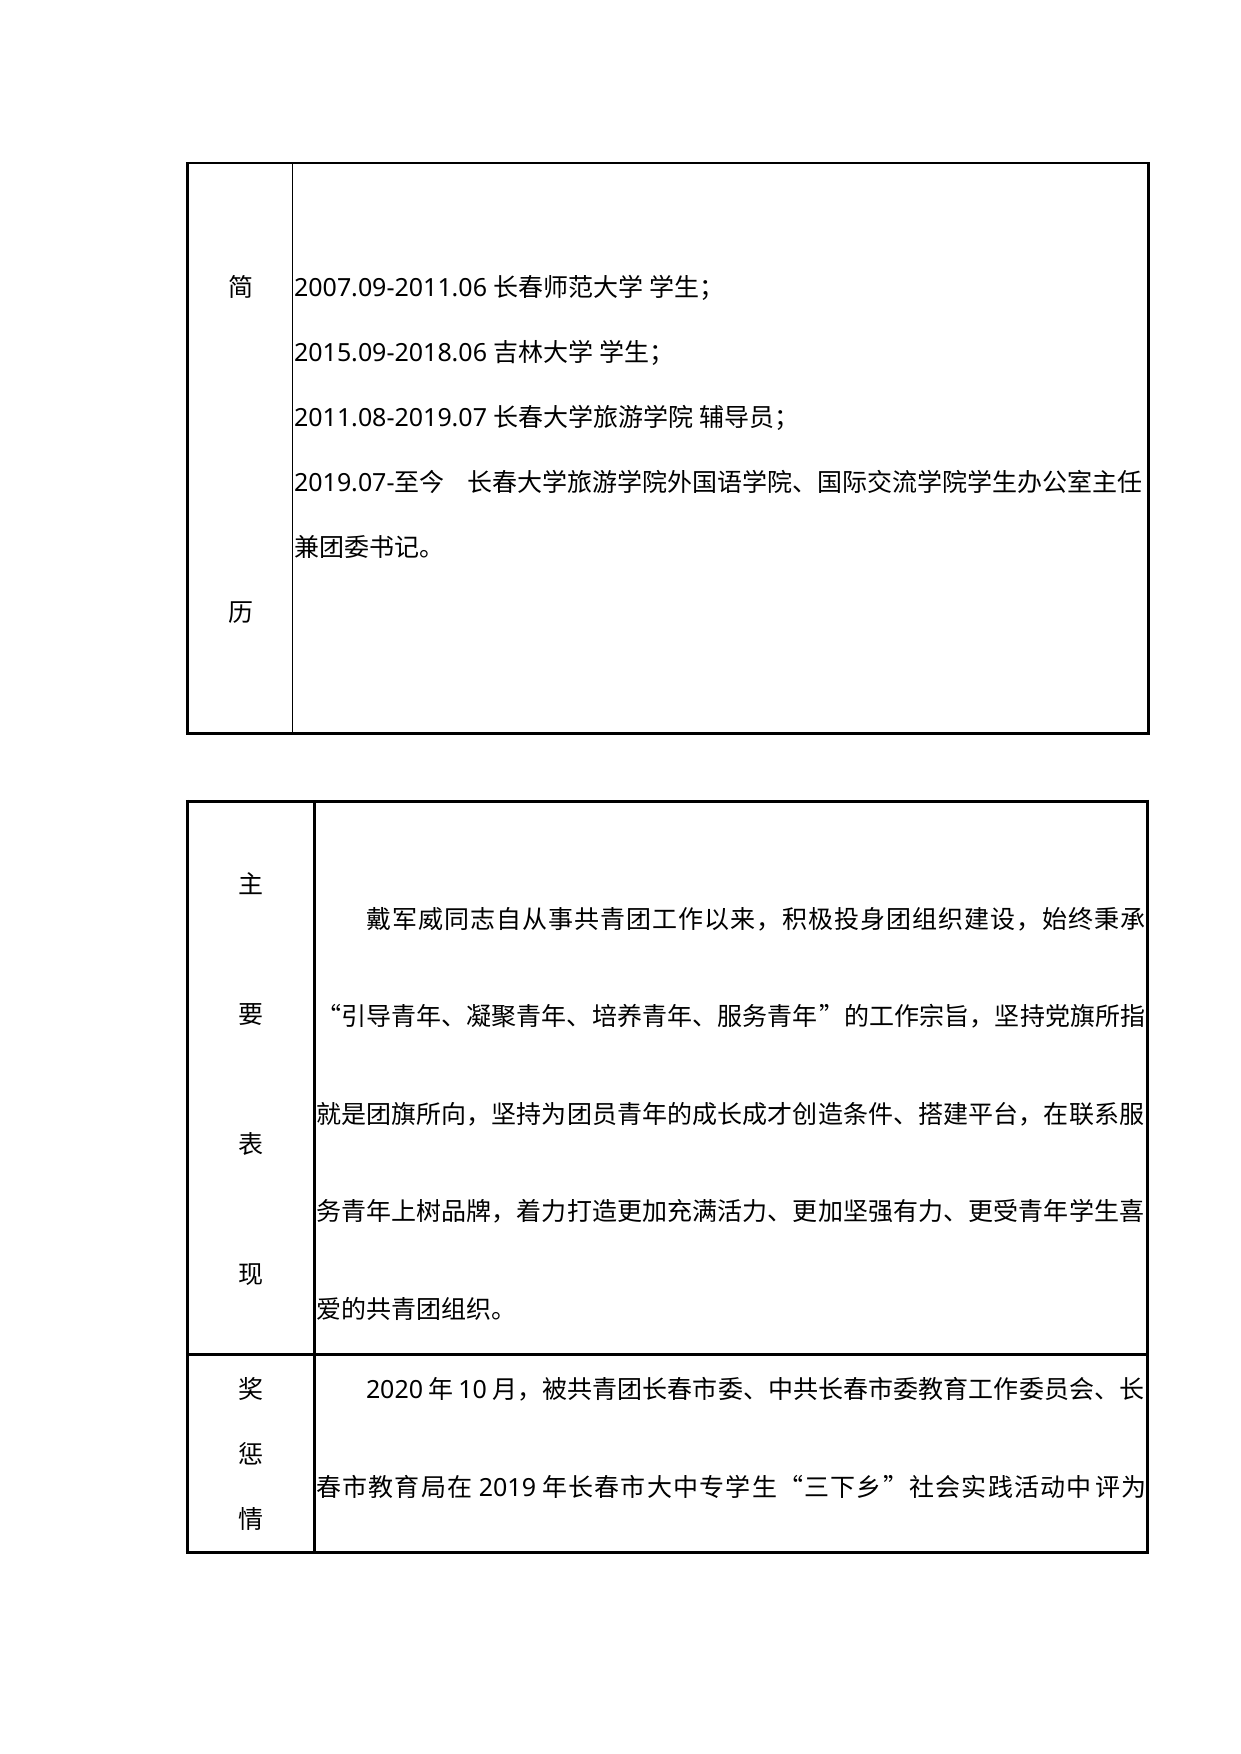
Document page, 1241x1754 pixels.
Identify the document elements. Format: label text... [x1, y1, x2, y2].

table_cell 2007.09-2011.06 长春师范大学 学生； 2015.09-2018.06 吉林大学 学生； 2011.08-2019.07 长春大学旅游学院 辅导员； 2019.07-至今 长春大学旅游学院外国语学院、国际交流学院学生办公室主任兼团委书记。 [293, 164, 1147, 732]
table_header 主 要 表 现 [189, 803, 313, 1352]
table_cell 奖 惩 情 况 [189, 1356, 313, 1551]
table_header 戴军威同志自从事共青团工作以来，积极投身团组织建设，始终秉承“引导青年、凝聚青年、培养青年、服务青年”的工作宗旨，坚持党旗所指就是团旗所向，坚持为团员青年的成长成才创造条件、搭建平台，在联系服务青年上树品牌，着力打造更加充满活力、更加坚强有力、更受青年学生喜爱的共青团组织。 [316, 803, 1146, 1352]
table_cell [316, 1356, 1146, 1551]
table_cell 简 历 [189, 164, 292, 732]
